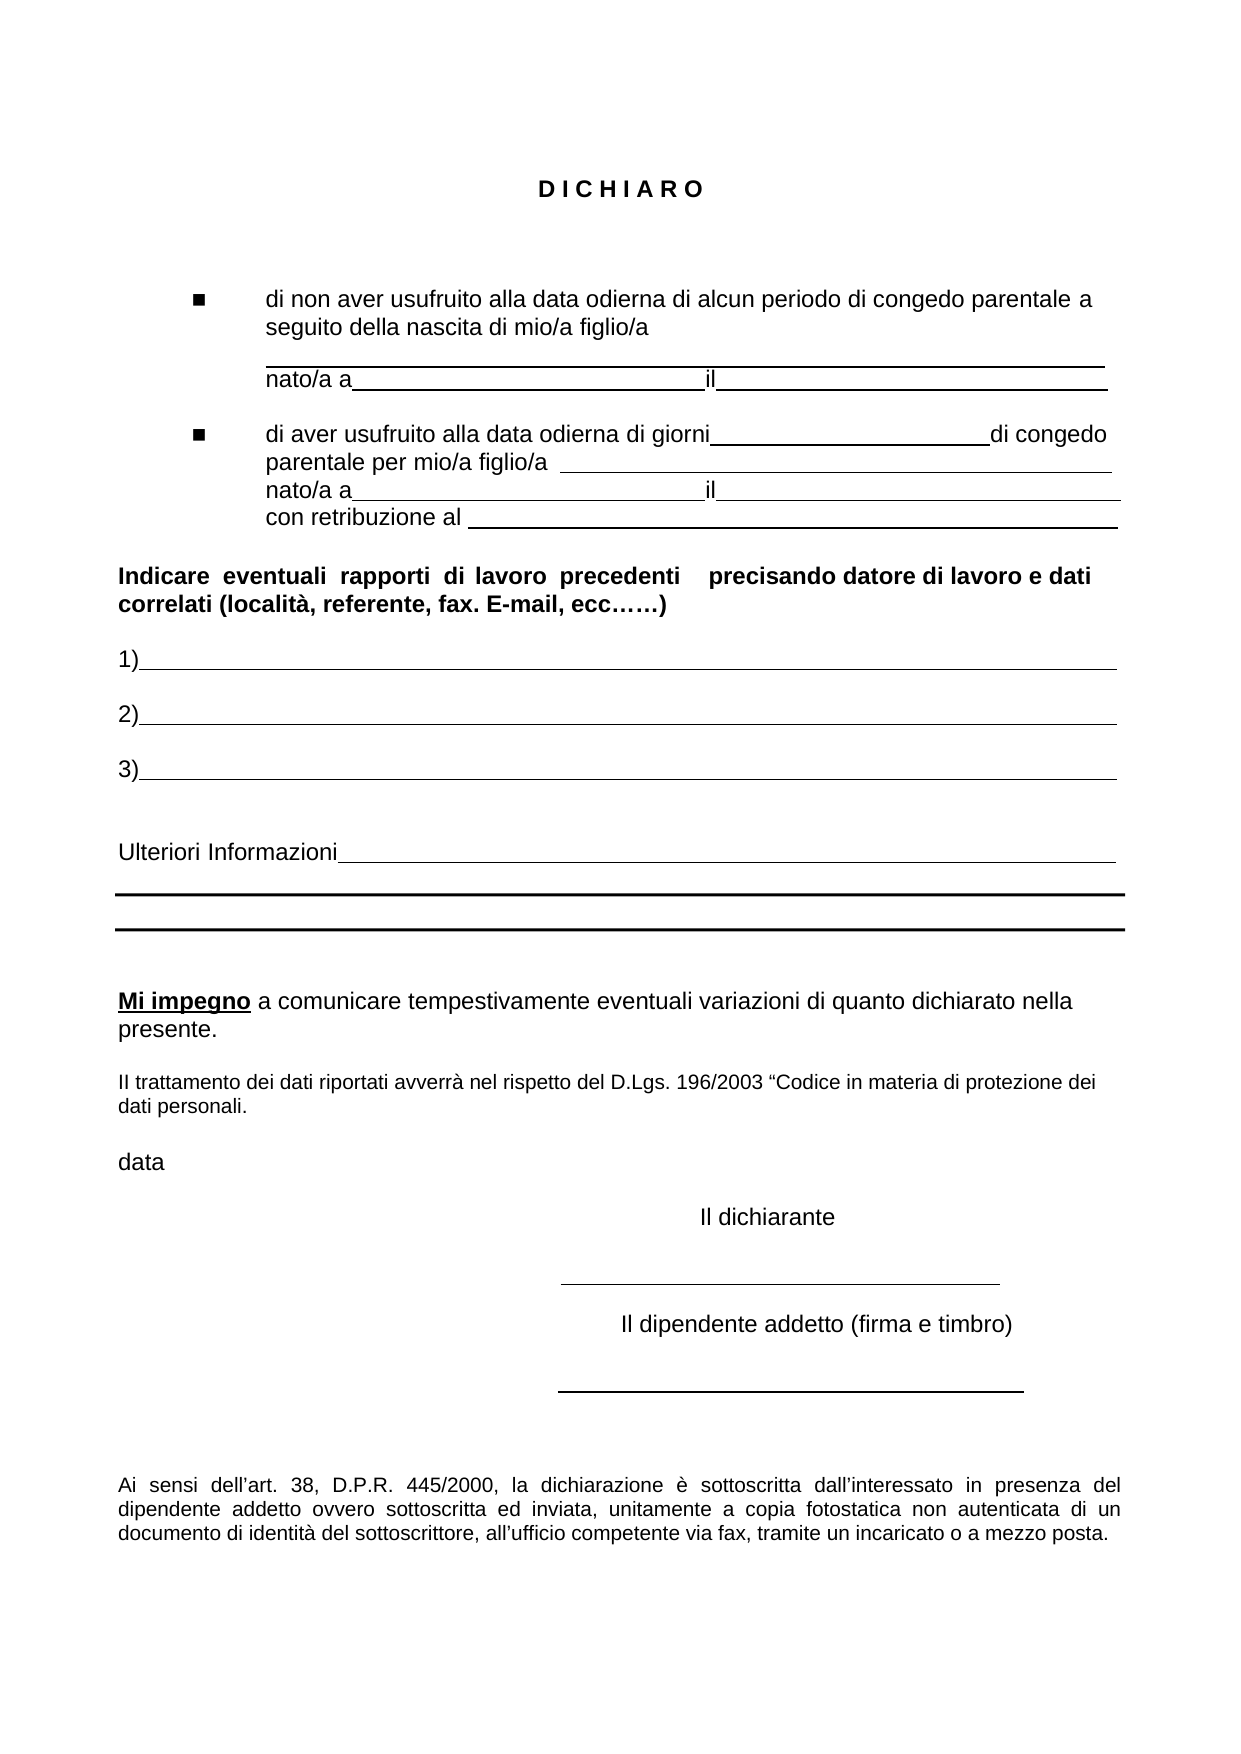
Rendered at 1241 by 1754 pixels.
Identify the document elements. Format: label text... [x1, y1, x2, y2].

text Il dichiarante [699, 1203, 1136, 1230]
text II trattamento dei dati riportati avverrà nel rispetto del D.Lgs. 196/2003 “Codice in materia di protezione dei dati personali. [118, 1070, 1100, 1118]
text nato/a a il [265, 362, 1136, 393]
subtitle D I C H I A R O [277, 175, 963, 202]
text Mi impegno a comunicare tempestivamente eventuali variazioni di quanto dichiarato nella presente. [118, 987, 1136, 1042]
text 3) [118, 755, 1136, 783]
list di non aver usufruito alla data odierna di alcun periodo di congedo parentale a seguito della nascita di mio/a figlio/a [192, 285, 1093, 341]
subtitle Indicare eventuali rapporti di lavoro precedenti precisando datore di lavoro e dati correlati (località, referente, fax. E-mail, ecc……) [118, 562, 1100, 617]
text Ai sensi dell’art. 38, D.P.R. 445/2000, la dichiarazione è sottoscritta dall’interessato in presenza del dipendente addetto ovvero sottoscritta ed inviata, unitamente a copia fotostatica non autenticata di un documento di identità del sottoscrittore, all’ufficio competente via fax, tramite un incaricato o a mezzo posta. [118, 1473, 1123, 1544]
text data [118, 1147, 1136, 1175]
text 1) [118, 645, 1136, 672]
text Il dipendente addetto (firma e timbro) [621, 1310, 1136, 1338]
list di aver usufruito alla data odierna di giorni di congedo parentale per mio/a figlio/a nato/a a il con retribuzione al [192, 420, 1122, 531]
text 2) [118, 700, 1136, 728]
text Ulteriori Informazioni [118, 838, 1136, 866]
